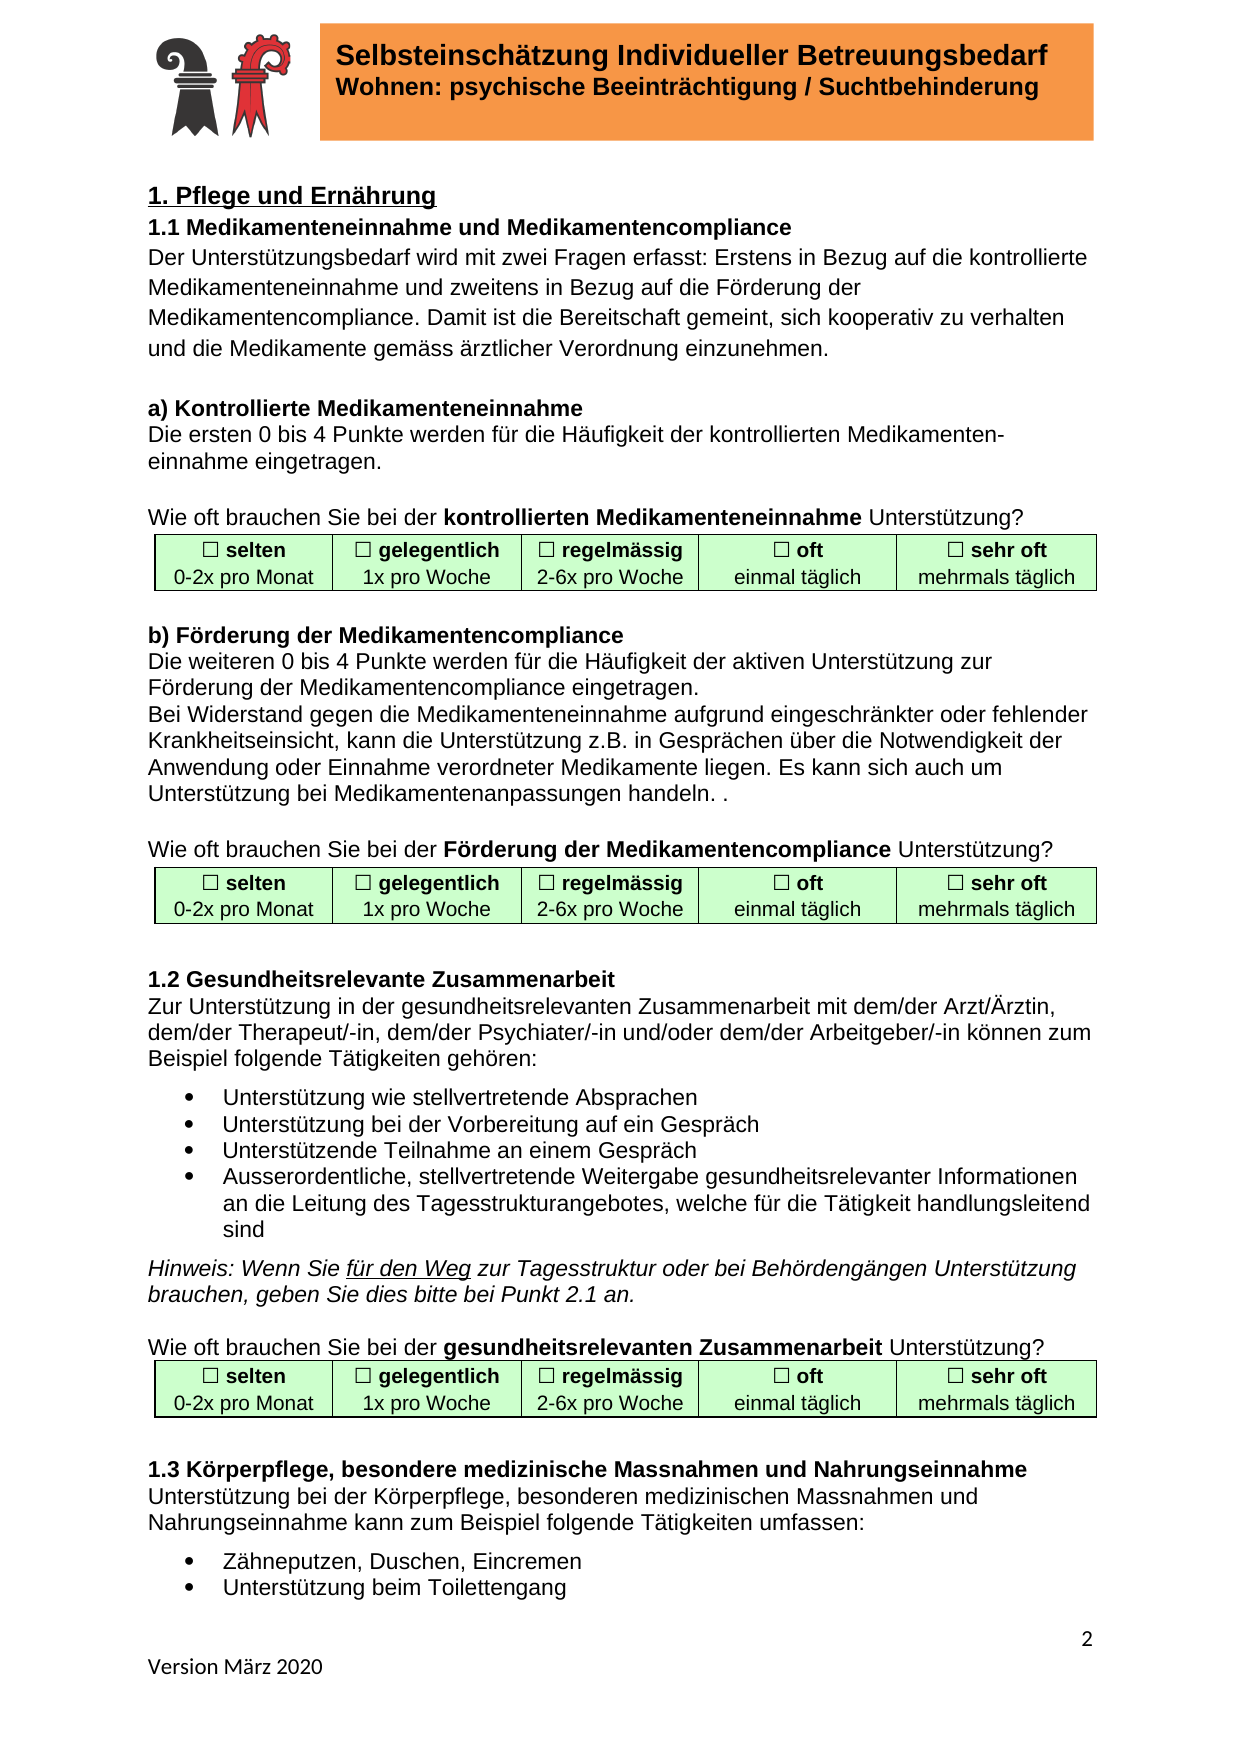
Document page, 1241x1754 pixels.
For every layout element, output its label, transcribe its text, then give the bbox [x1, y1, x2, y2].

table_header selten [156, 1361, 332, 1390]
table_header sehr oft [897, 535, 1096, 564]
table_cell einmal täglich [699, 1390, 896, 1416]
list Unterstützende Teilnahme an einem Gespräch [185, 1137, 1093, 1163]
list Unterstützung beim Toilettengang [185, 1574, 1093, 1601]
table_header gelegentlich [333, 535, 521, 564]
list Unterstützung wie stellvertretende Absprachen [185, 1084, 1093, 1111]
list Ausserordentliche, stellvertretende Weitergabe gesundheitsrelevanter Informationen an die Leitung des Tagesstrukturangebotes, welche für die Tätigkeit handlungsleitend sind [185, 1163, 1093, 1242]
table_header regelmässig [522, 868, 698, 896]
text Hinweis: Wenn Sie für den Weg zur Tagesstruktur oder bei Behördengängen Unterstützung brauchen, geben Sie dies bitte bei Punkt 2.1 an. [148, 1255, 1093, 1308]
table_cell 2-6x pro Woche [522, 896, 698, 923]
table_cell 1x pro Woche [333, 1390, 521, 1416]
text Wie oft brauchen Sie bei der kontrollierten Medikamenteneinnahme Unterstützung? [148, 504, 1093, 531]
table_cell mehrmals täglich [897, 896, 1096, 923]
table_header selten [156, 868, 332, 896]
table_cell mehrmals täglich [897, 564, 1096, 590]
text a) Kontrollierte Medikamenteneinnahme Die ersten 0 bis 4 Punkte werden für die Häufigkeit der kontrollierten Medikamenten-einnahme eingetragen. [148, 395, 1093, 474]
table_cell mehrmals täglich [897, 1390, 1096, 1416]
table_header gelegentlich [333, 1361, 521, 1390]
table_cell 2-6x pro Woche [522, 1390, 698, 1416]
text 1. Pflege und Ernährung [148, 181, 1093, 209]
text b) Förderung der Medikamentencompliance [148, 622, 1093, 648]
table_cell 2-6x pro Woche [522, 564, 698, 590]
table_header selten [156, 535, 332, 564]
table_header regelmässig [522, 1361, 698, 1390]
text Wie oft brauchen Sie bei der Förderung der Medikamentencompliance Unterstützung? [148, 836, 1093, 863]
table_cell 0-2x pro Monat [156, 1390, 332, 1416]
text 1.3 Körperpflege, besondere medizinische Massnahmen und Nahrungseinnahme Unterstützung bei der Körperpflege, besonderen medizinischen Massnahmen und Nahrungseinnahme kann zum Beispiel folgende Tätigkeiten umfassen: [148, 1456, 1093, 1535]
table_cell einmal täglich [699, 896, 896, 923]
text 1.2 Gesundheitsrelevante Zusammenarbeit Zur Unterstützung in der gesundheitsrelevanten Zusammenarbeit mit dem/der Arzt/Ärztin, dem/der Therapeut/-in, dem/der Psychiater/-in und/oder dem/der Arbeitgeber/-in können zum Beispiel folgende Tätigkeiten gehören: [148, 966, 1093, 1072]
table_header oft [699, 535, 896, 564]
table_header gelegentlich [333, 868, 521, 896]
table_header sehr oft [897, 868, 1096, 896]
table_cell 0-2x pro Monat [156, 896, 332, 923]
text Die weiteren 0 bis 4 Punkte werden für die Häufigkeit der aktiven Unterstützung zur Förderung der Medikamentencompliance eingetragen. [148, 648, 1093, 701]
text Bei Widerstand gegen die Medikamenteneinnahme aufgrund eingeschränkter oder fehlender Krankheitseinsicht, kann die Unterstützung z.B. in Gesprächen über die Notwendigkeit der Anwendung oder Einnahme verordneter Medikamente liegen. Es kann sich auch um Unterstützung bei Medikamentenanpassungen handeln. . [148, 701, 1093, 806]
text Wie oft brauchen Sie bei der gesundheitsrelevanten Zusammenarbeit Unterstützung? [148, 1334, 1093, 1360]
list Zähneputzen, Duschen, Eincremen [185, 1548, 1093, 1574]
table_cell 1x pro Woche [333, 896, 521, 923]
text 1.1 Medikamenteneinnahme und Medikamentencompliance Der Unterstützungsbedarf wird mit zwei Fragen erfasst: Erstens in Bezug auf die kontrollierte Medikamenteneinnahme und zweitens in Bezug auf die Förderung der Medikamentencompliance. Damit ist die Bereitschaft gemeint, sich kooperativ zu verhalten und die Medikamente gemäss ärztlicher Verordnung einzunehmen. [148, 214, 1093, 361]
table_header regelmässig [522, 535, 698, 564]
table_header oft [699, 1361, 896, 1390]
table_cell 1x pro Woche [333, 564, 521, 590]
table_cell 0-2x pro Monat [156, 564, 332, 590]
list Unterstützung bei der Vorbereitung auf ein Gespräch [185, 1111, 1093, 1137]
picture [156, 34, 291, 138]
table_cell einmal täglich [699, 564, 896, 590]
table_header sehr oft [897, 1361, 1096, 1390]
table_header oft [699, 868, 896, 896]
